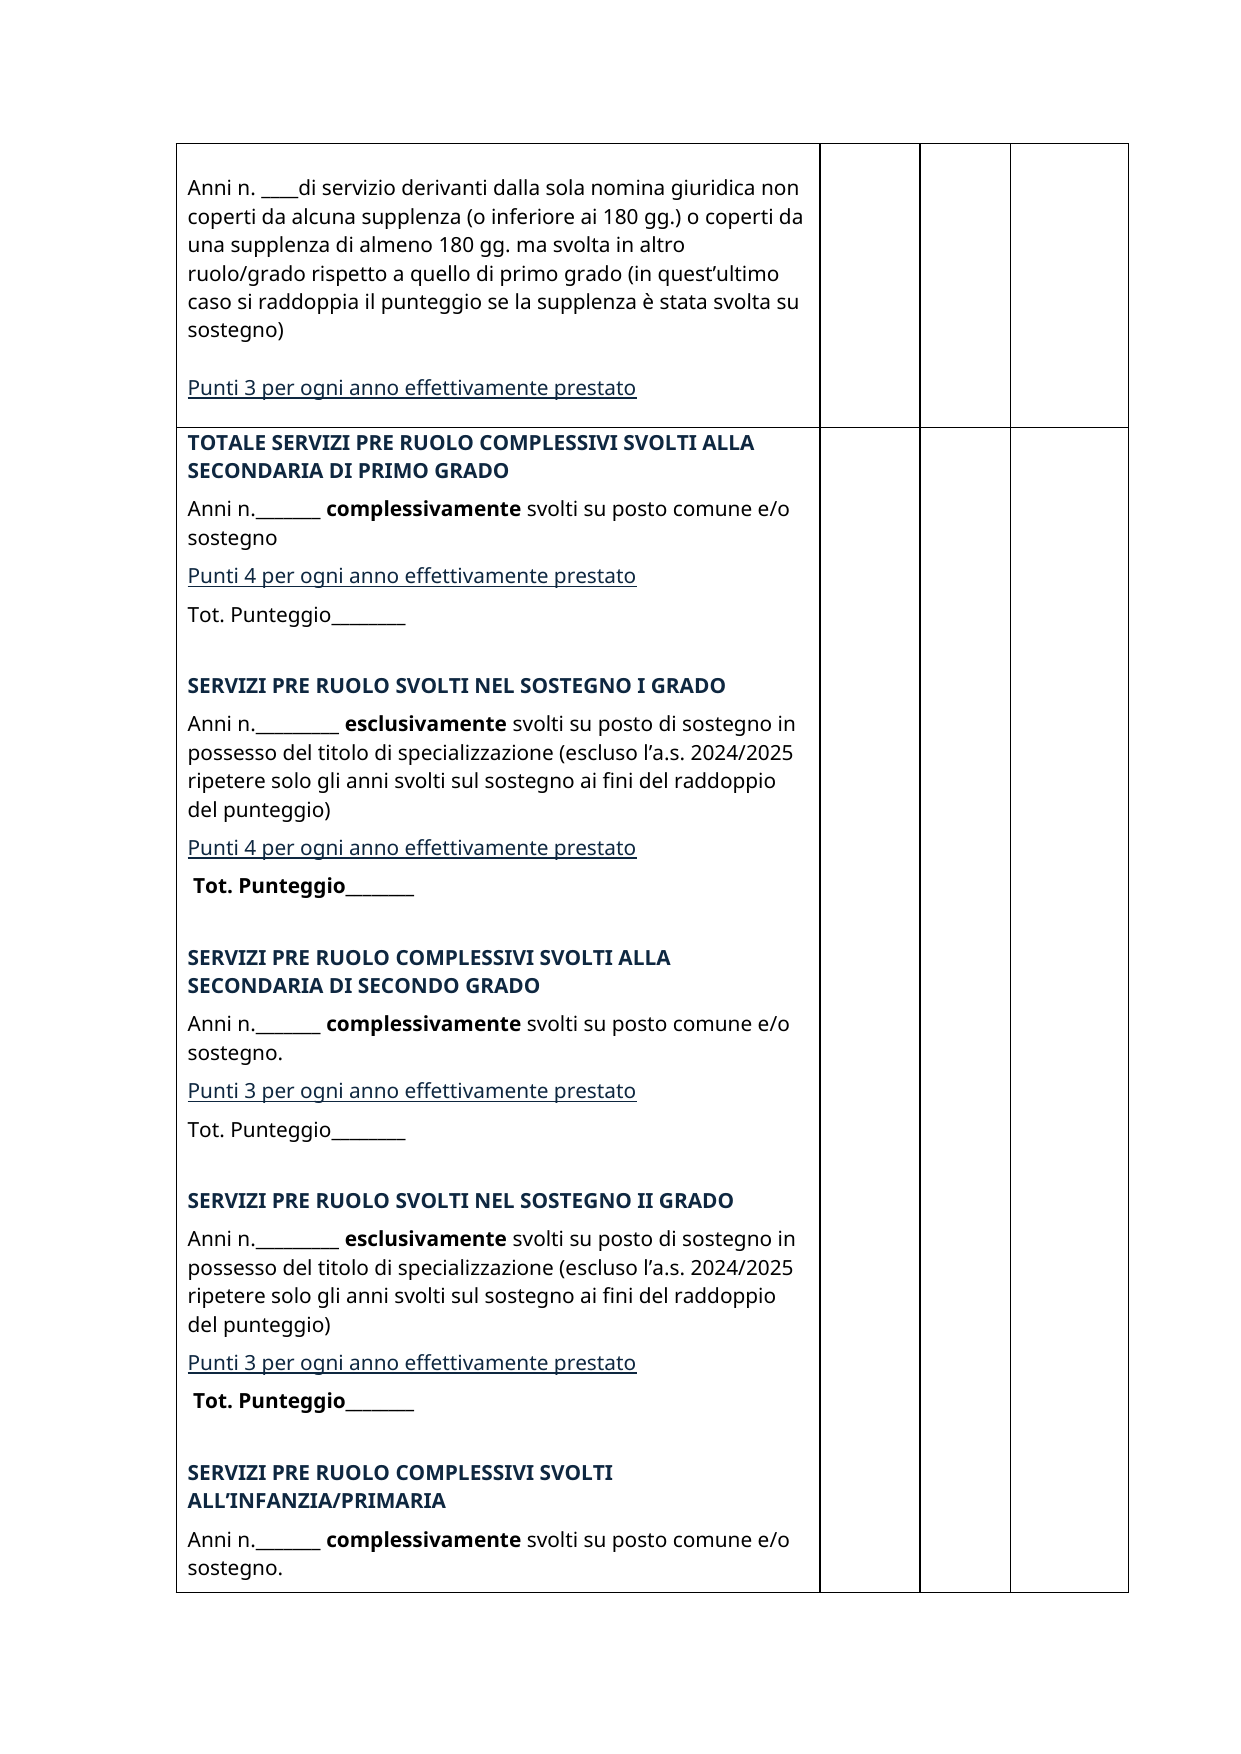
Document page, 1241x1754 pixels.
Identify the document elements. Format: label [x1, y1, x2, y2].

table_cell [921, 144, 1010, 427]
table_cell [1011, 144, 1128, 427]
table_cell [821, 144, 919, 427]
table_cell [177, 428, 819, 1592]
table_cell [821, 428, 919, 1592]
table_cell [177, 144, 819, 427]
table_cell [921, 428, 1010, 1592]
table_cell [1011, 428, 1128, 1592]
